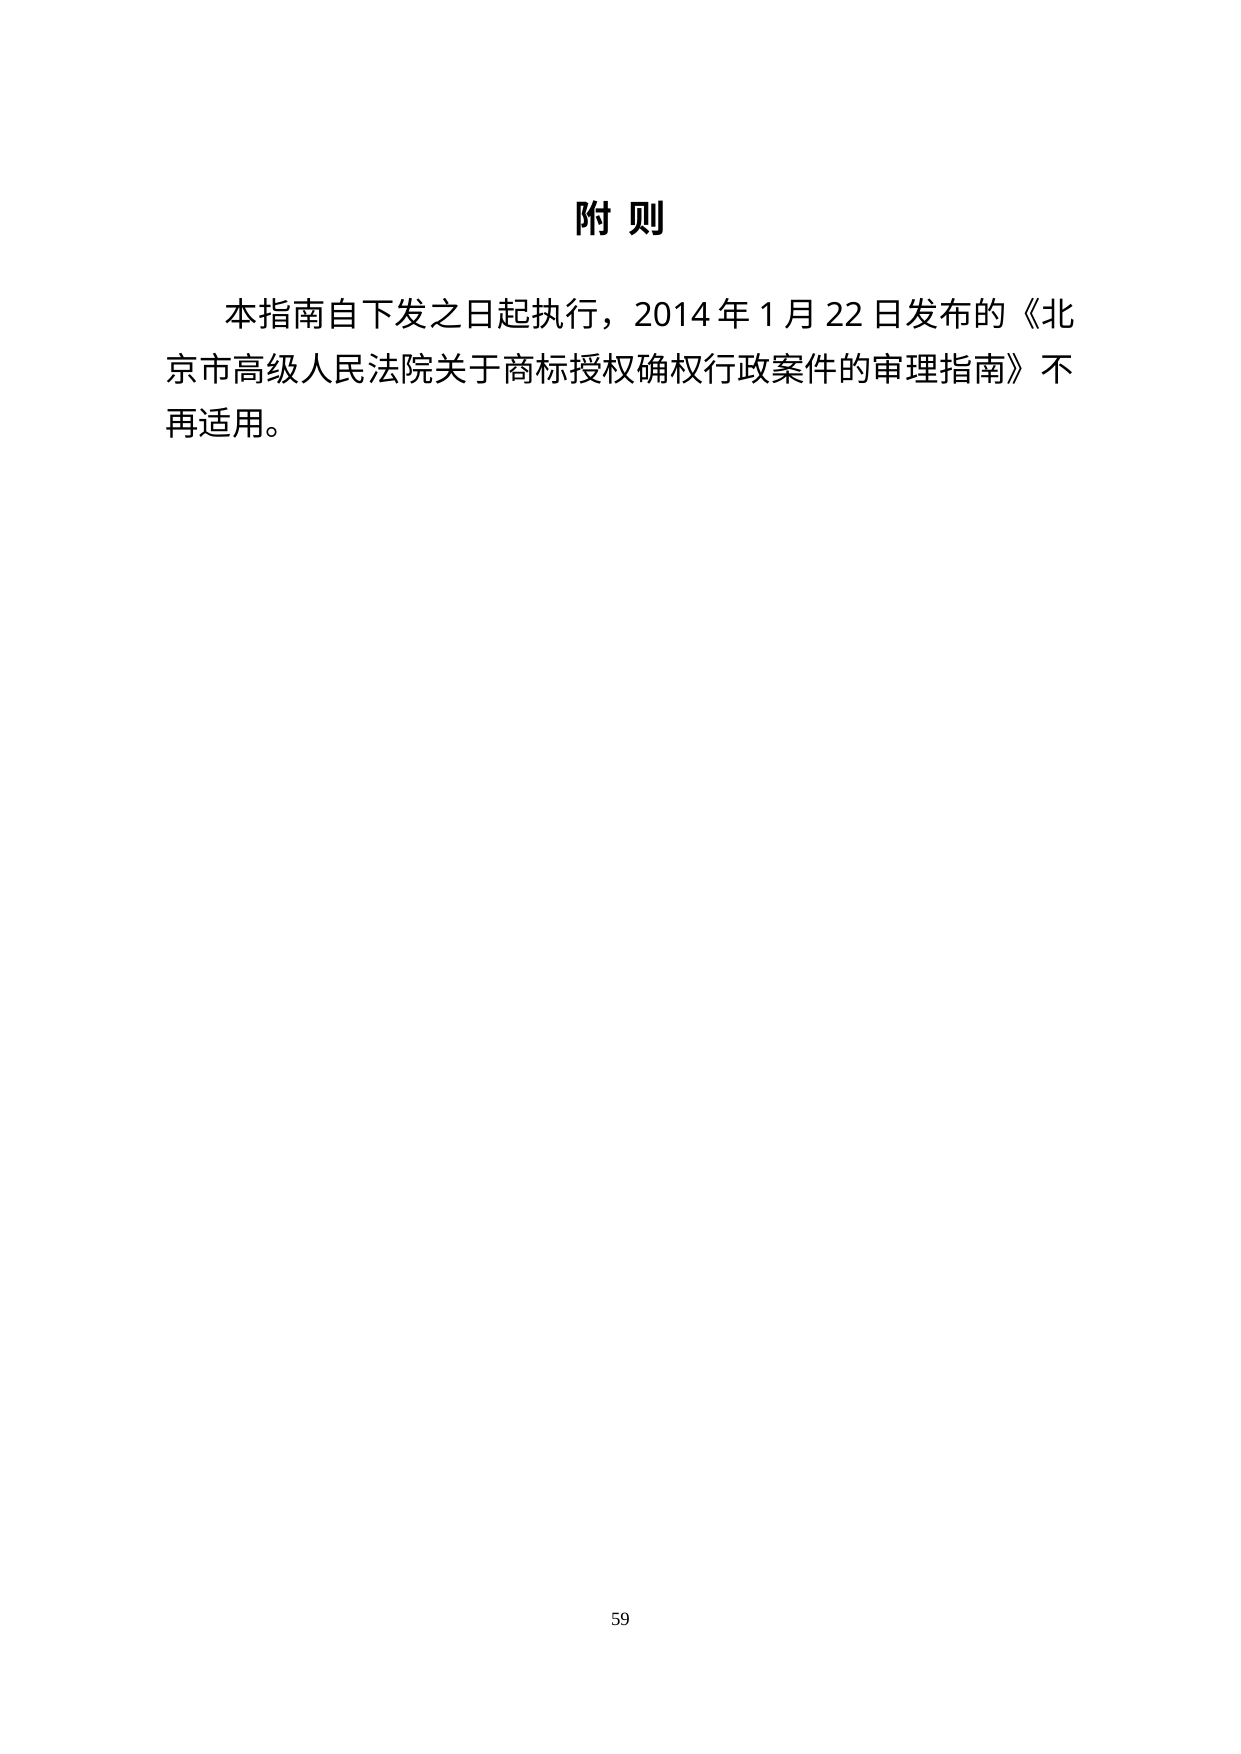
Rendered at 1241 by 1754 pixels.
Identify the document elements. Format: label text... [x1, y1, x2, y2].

subtitle 附 则 [165, 184, 1075, 249]
text 本指南自下发之日起执行，2014年1月22日发布的《北京市高级人民法院关于商标授权确权行政案件的审理指南》不再适用。 [165, 283, 1075, 446]
